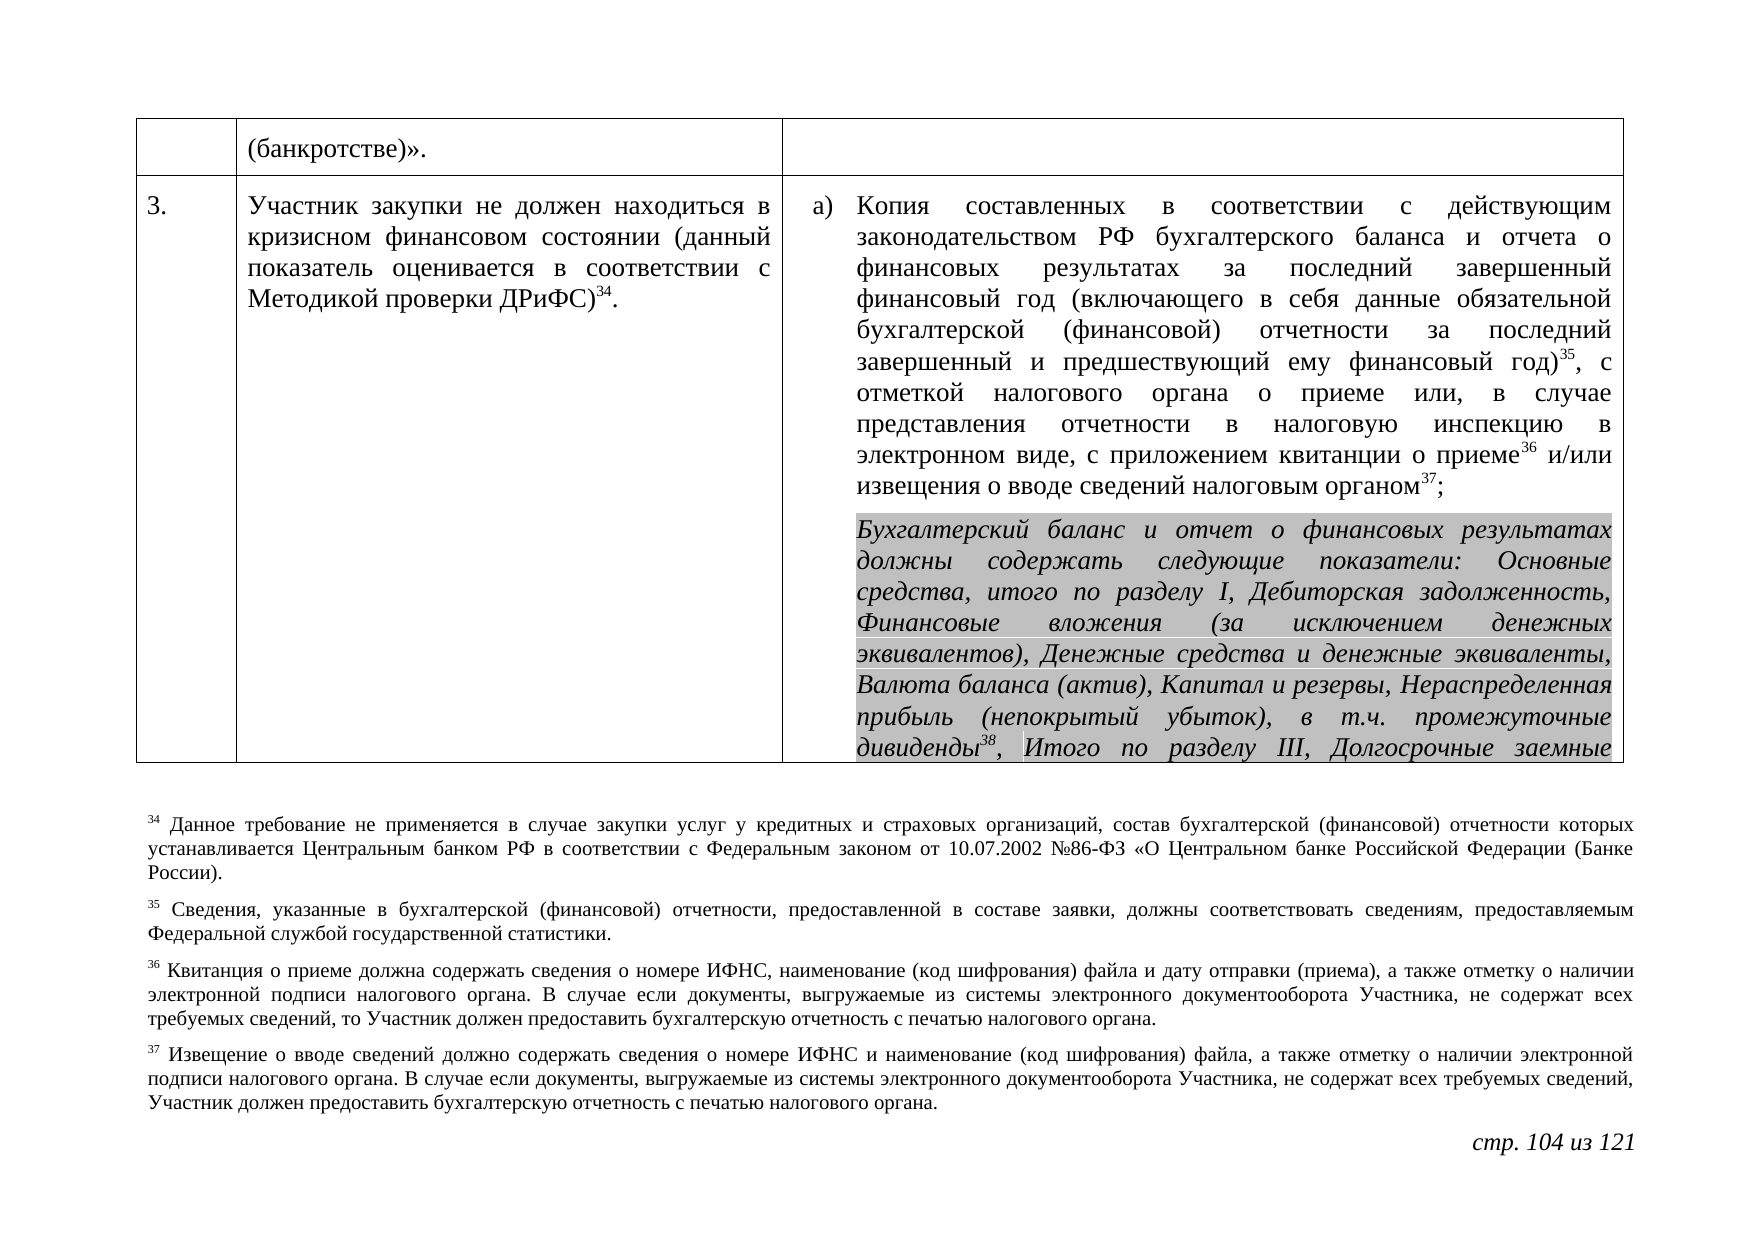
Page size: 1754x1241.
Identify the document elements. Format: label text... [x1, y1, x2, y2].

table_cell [237, 119, 782, 175]
table_cell Участник закупки не должен находиться в кризисном финансовом состоянии (данный показатель оценивается в соответствии с Методикой проверки ДРиФС). [237, 176, 782, 762]
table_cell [783, 119, 1623, 175]
table_cell [137, 119, 236, 175]
table_cell Копия составленных в соответствии с действующим законодательством РФ бухгалтерского баланса и отчета о финансовых результатах за последний завершенный финансовый год (включающего в себя данные обязательной бухгалтерской (финансовой) отчетности за последний завершенный и предшествующий ему финансовый год), с отметкой налогового органа о приеме или, в случае представления отчетности в налоговую инспекцию в электронном виде, с приложением квитанции о приеме и/или извещения о вводе сведений налоговым органом; Бухгалтерский баланс и отчет о финансовых результатах должны содержать следующие показатели: Основные средства, итого по разделу I, Дебиторская задолженность, Финансовые вложения (за исключением денежных эквивалентов), Денежные средства и денежные эквиваленты, Валюта баланса (актив), Капитал и резервы, Нераспределенная прибыль (непокрытый убыток), в т.ч. промежуточные дивиденды, Итого по разделу III, Долгосрочные заемные средства, Итого по разделу IV, Краткосрочные заемные средства, Кредиторская задолженность, Итого по разделу V, Валюта баланса (пассив), Выручка, Проценты к уплате, Прибыль (убыток) до налогообложения. В случае если Участник предоставляет в налоговые органы упрощенную бухгалтерскую (финансовую) отчетность, ему необходимо предоставить в составе заявки копию данной отчетности с отметкой налогового органа о приеме или, в случае представления отчетности в налоговую инспекцию в электронном виде, с приложением квитанции о приеме и/или извещения о вводе сведений налоговым органом, а также дополнительно сведения о размере всех требуемых показателей по установленной в настоящей Документации о закупке форме (подраздел 7.8) по данным отчетных периодов, содержащихся в предоставленной упрощенной бухгалтерской (финансовой) отчетности. Иные участники закупки (индивидуальные предприниматели и иностранные лица), имеющие право не вести бухгалтерский учет в соответствии с п.2 ст.6 Федерального закона от 06.12.2011 №402-ФЗ «О бухгалтерском учете», предоставляют данные за последний завершенный и предшествующий ему финансовый год по установленной в Документации о закупке форме — Данные бухгалтерской (финансовой) отчетности (форма 8) (подраздел 7.8), заверенные подписями индивидуального предпринимателя / руководителя и главного бухгалтера, а также печатью Участника (при наличии таковой). Вновь зарегистрированные участники, на момент подачи заявки не предоставлявшие в соответствии с действующим законодательством РФ в налоговые органы бухгалтерскую (финансовую) отчетность за завершенный финансовый год, предоставляют заверенную подписями руководителя и главного бухгалтера, а также печатью Участника (при наличии таковой) копию составленной в соответствии с требованиями действующего законодательства РФ промежуточной бухгалтерской (финансовой) отчетности (за последний завершенный квартал), содержащую все вышеперечисленные показатели, либо данные по установленной в Документации о закупке форме — Данные бухгалтерской (финансовой) отчетности (форма 8) (подраздел 7.8). [783, 176, 1623, 762]
table_cell [137, 176, 236, 762]
